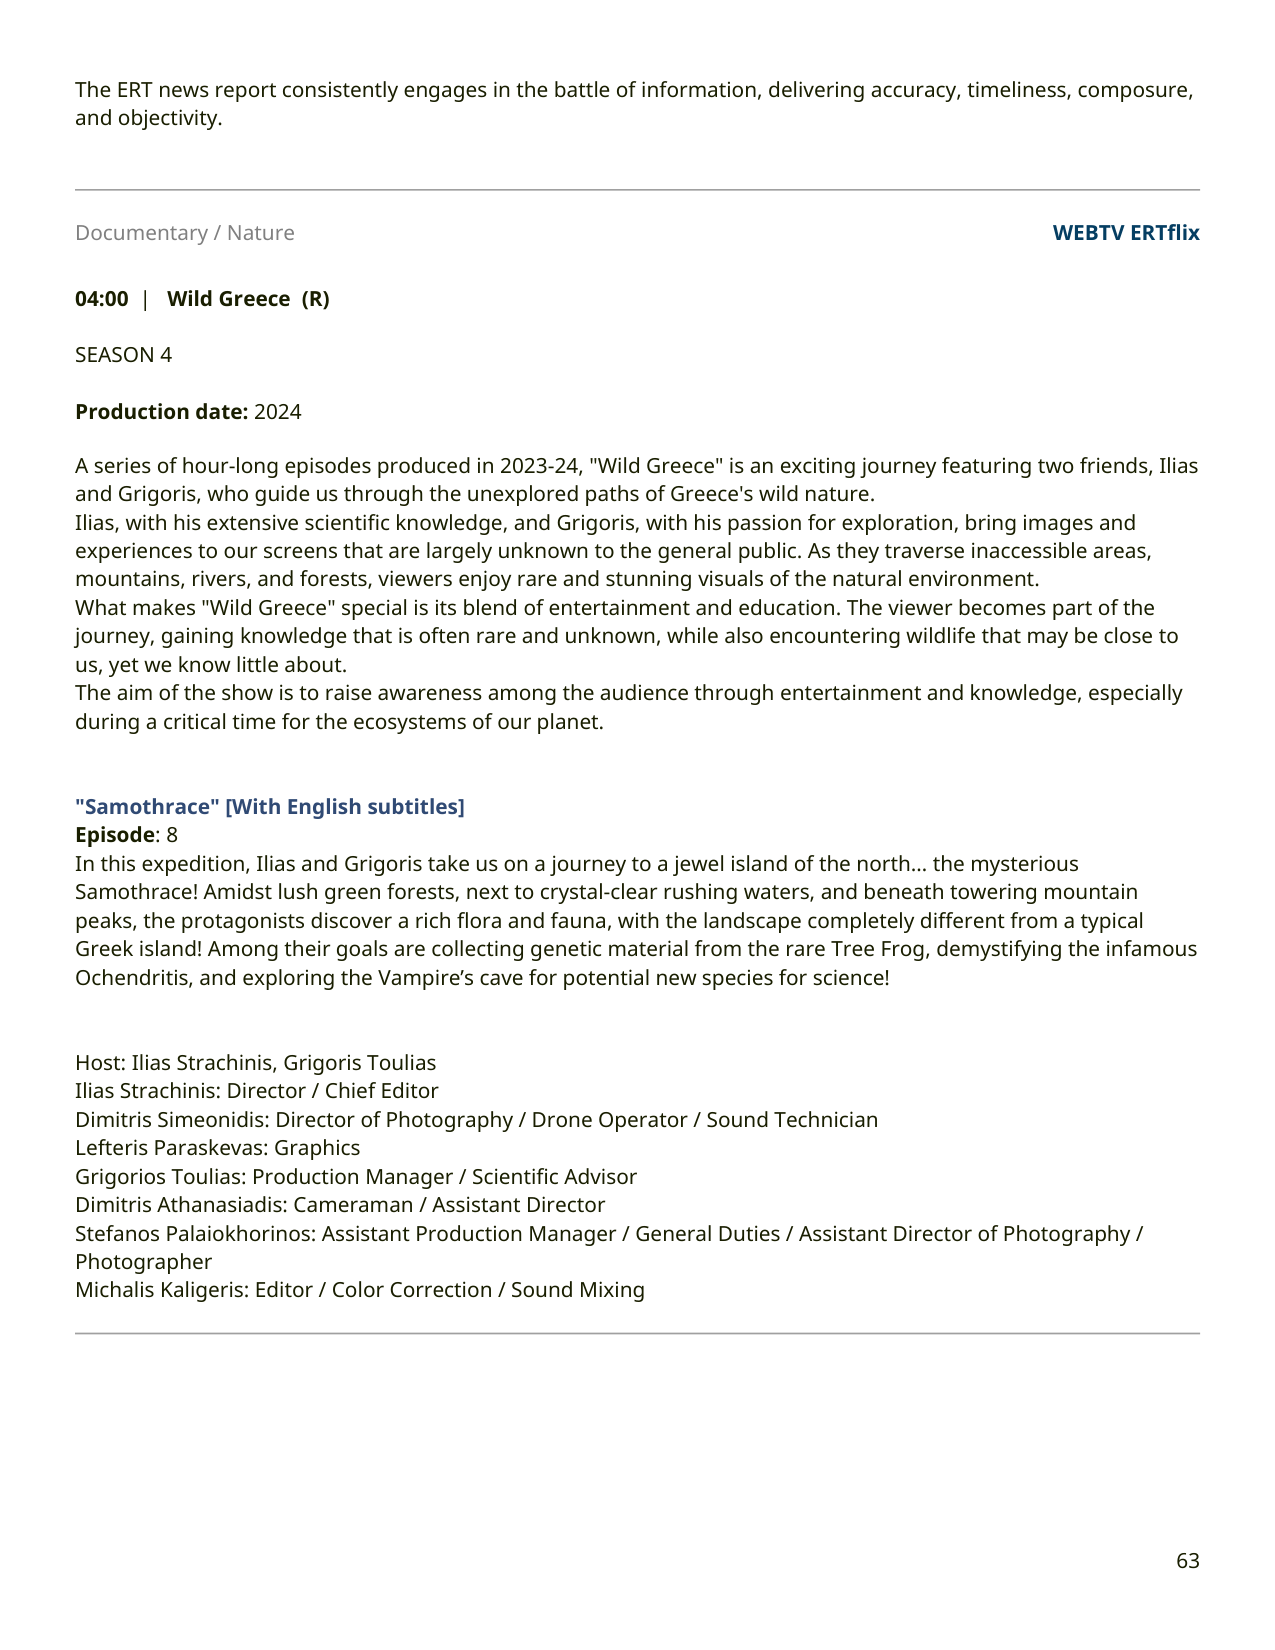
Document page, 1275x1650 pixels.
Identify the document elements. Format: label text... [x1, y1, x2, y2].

table_header Documentary / Nature [75, 218, 637, 246]
text 04:00 | Wild Greece (R) SEASON 4 Production date: 2024 [75, 246, 1200, 426]
text In this expedition, Ilias and Grigoris take us on a journey to a jewel island of the north… the mysterious Samothrace! Amidst lush green forests, next to crystal-clear rushing waters, and beneath towering mountain peaks, the protagonists discover a rich flora and fauna, with the landscape completely different from a typical Greek island! Among their goals are collecting genetic material from the rare Tree Frog, demystifying the infamous Ochendritis, and exploring the Vampire’s cave for potential new species for science! [75, 849, 1200, 991]
text The ERT news report consistently engages in the battle of information, delivering accuracy, timeliness, composure, and objectivity. [75, 75, 1200, 132]
text "Samothrace" [With English subtitles] Episode: 8 [75, 735, 1200, 849]
text Host: Ilias Strachinis, Grigoris Toulias Ilias Strachinis: Director / Chief Editor Dimitris Simeonidis: Director of Photography / Drone Operator / Sound Technician Lefteris Paraskevas: Graphics Grigorios Toulias: Production Manager / Scientific Advisor Dimitris Athanasiadis: Cameraman / Assistant Director Stefanos Palaiokhorinos: Assistant Production Manager / General Duties / Assistant Director of Photography / Photographer Michalis Kaligeris: Editor / Color Correction / Sound Mixing [75, 991, 1200, 1332]
text A series of hour-long episodes produced in 2023-24, "Wild Greece" is an exciting journey featuring two friends, Ilias and Grigoris, who guide us through the unexplored paths of Greece's wild nature. Ilias, with his extensive scientific knowledge, and Grigoris, with his passion for exploration, bring images and experiences to our screens that are largely unknown to the general public. As they traverse inaccessible areas, mountains, rivers, and forests, viewers enjoy rare and stunning visuals of the natural environment. What makes "Wild Greece" special is its blend of entertainment and education. The viewer becomes part of the journey, gaining knowledge that is often rare and unknown, while also encountering wildlife that may be close to us, yet we know little about. The aim of the show is to raise awareness among the audience through entertainment and knowledge, especially during a critical time for the ecosystems of our planet. [75, 451, 1200, 735]
table_header WEBTV ERTflix [638, 218, 1200, 246]
